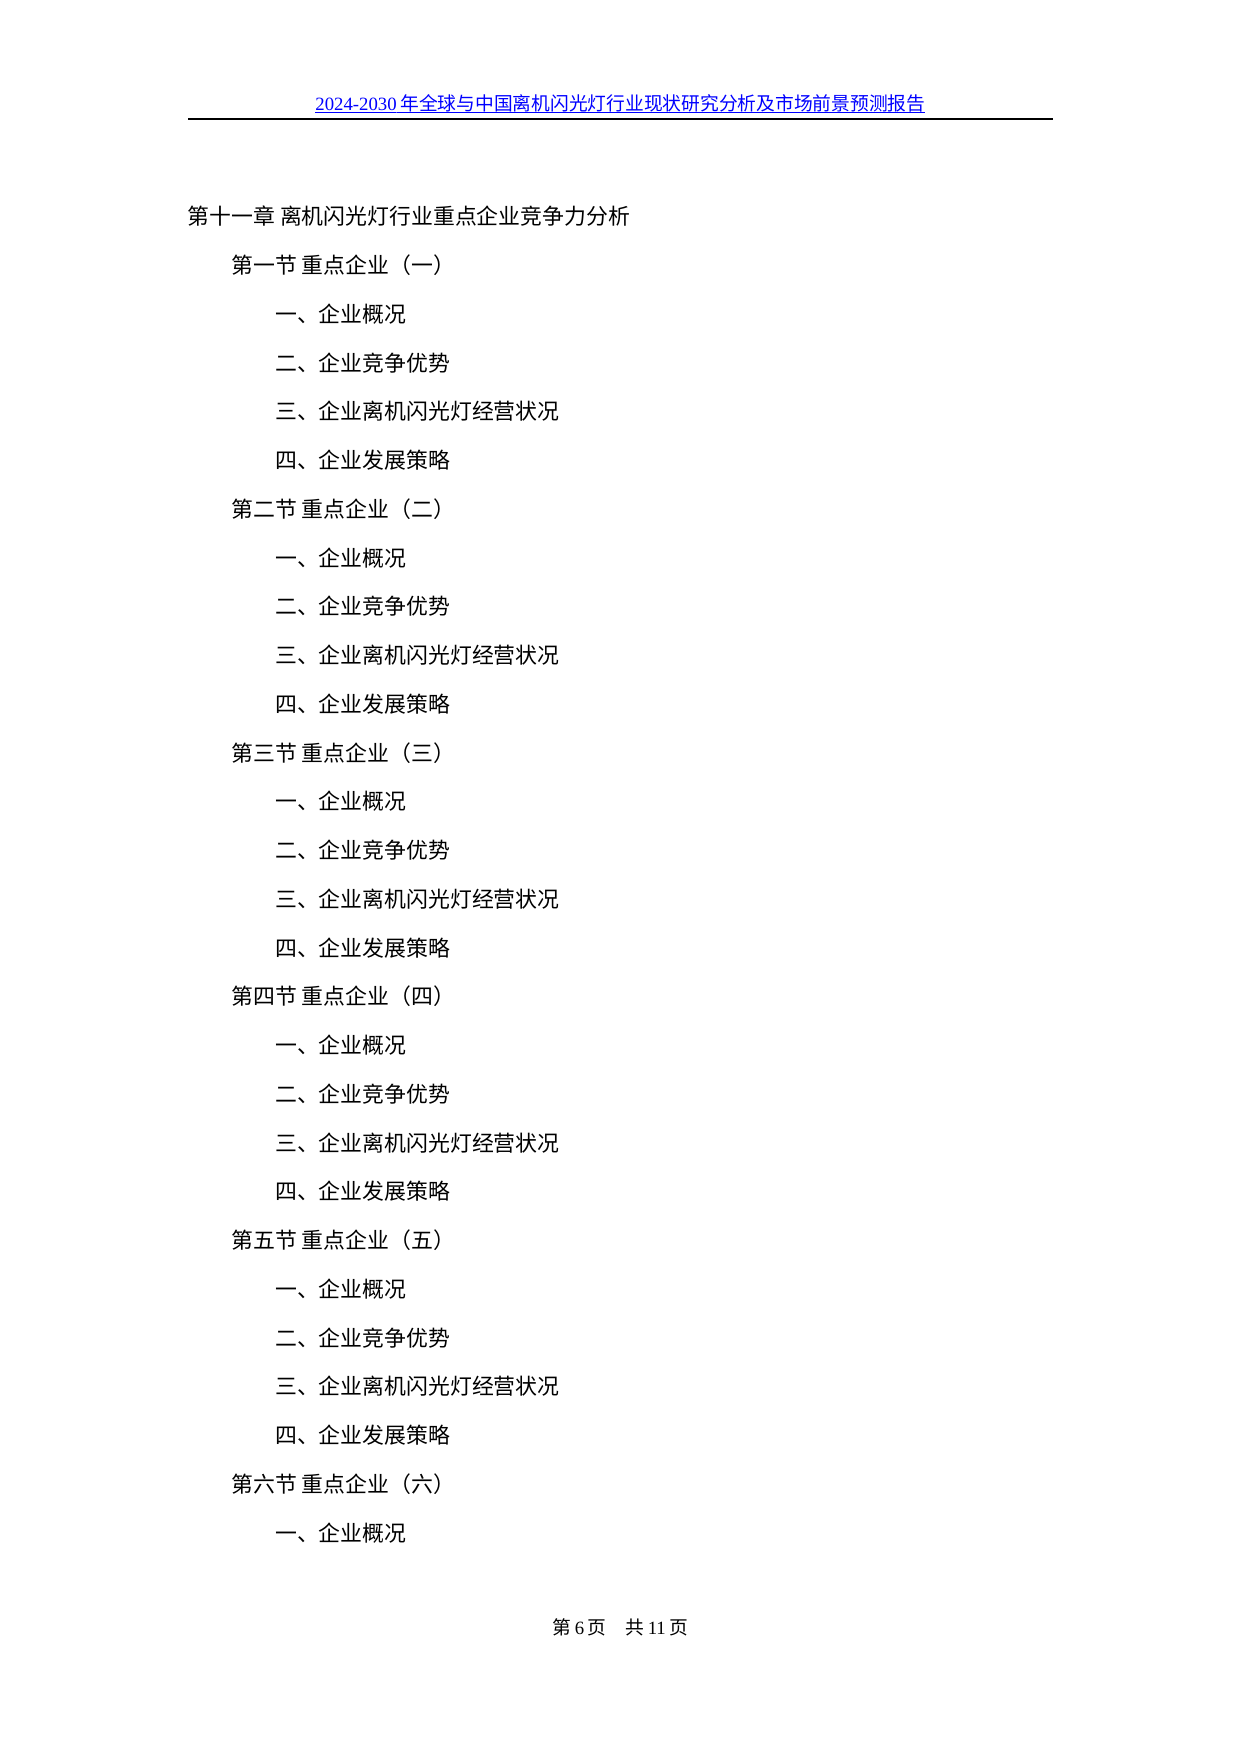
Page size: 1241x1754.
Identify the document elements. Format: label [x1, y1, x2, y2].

text [187, 150, 1053, 1548]
